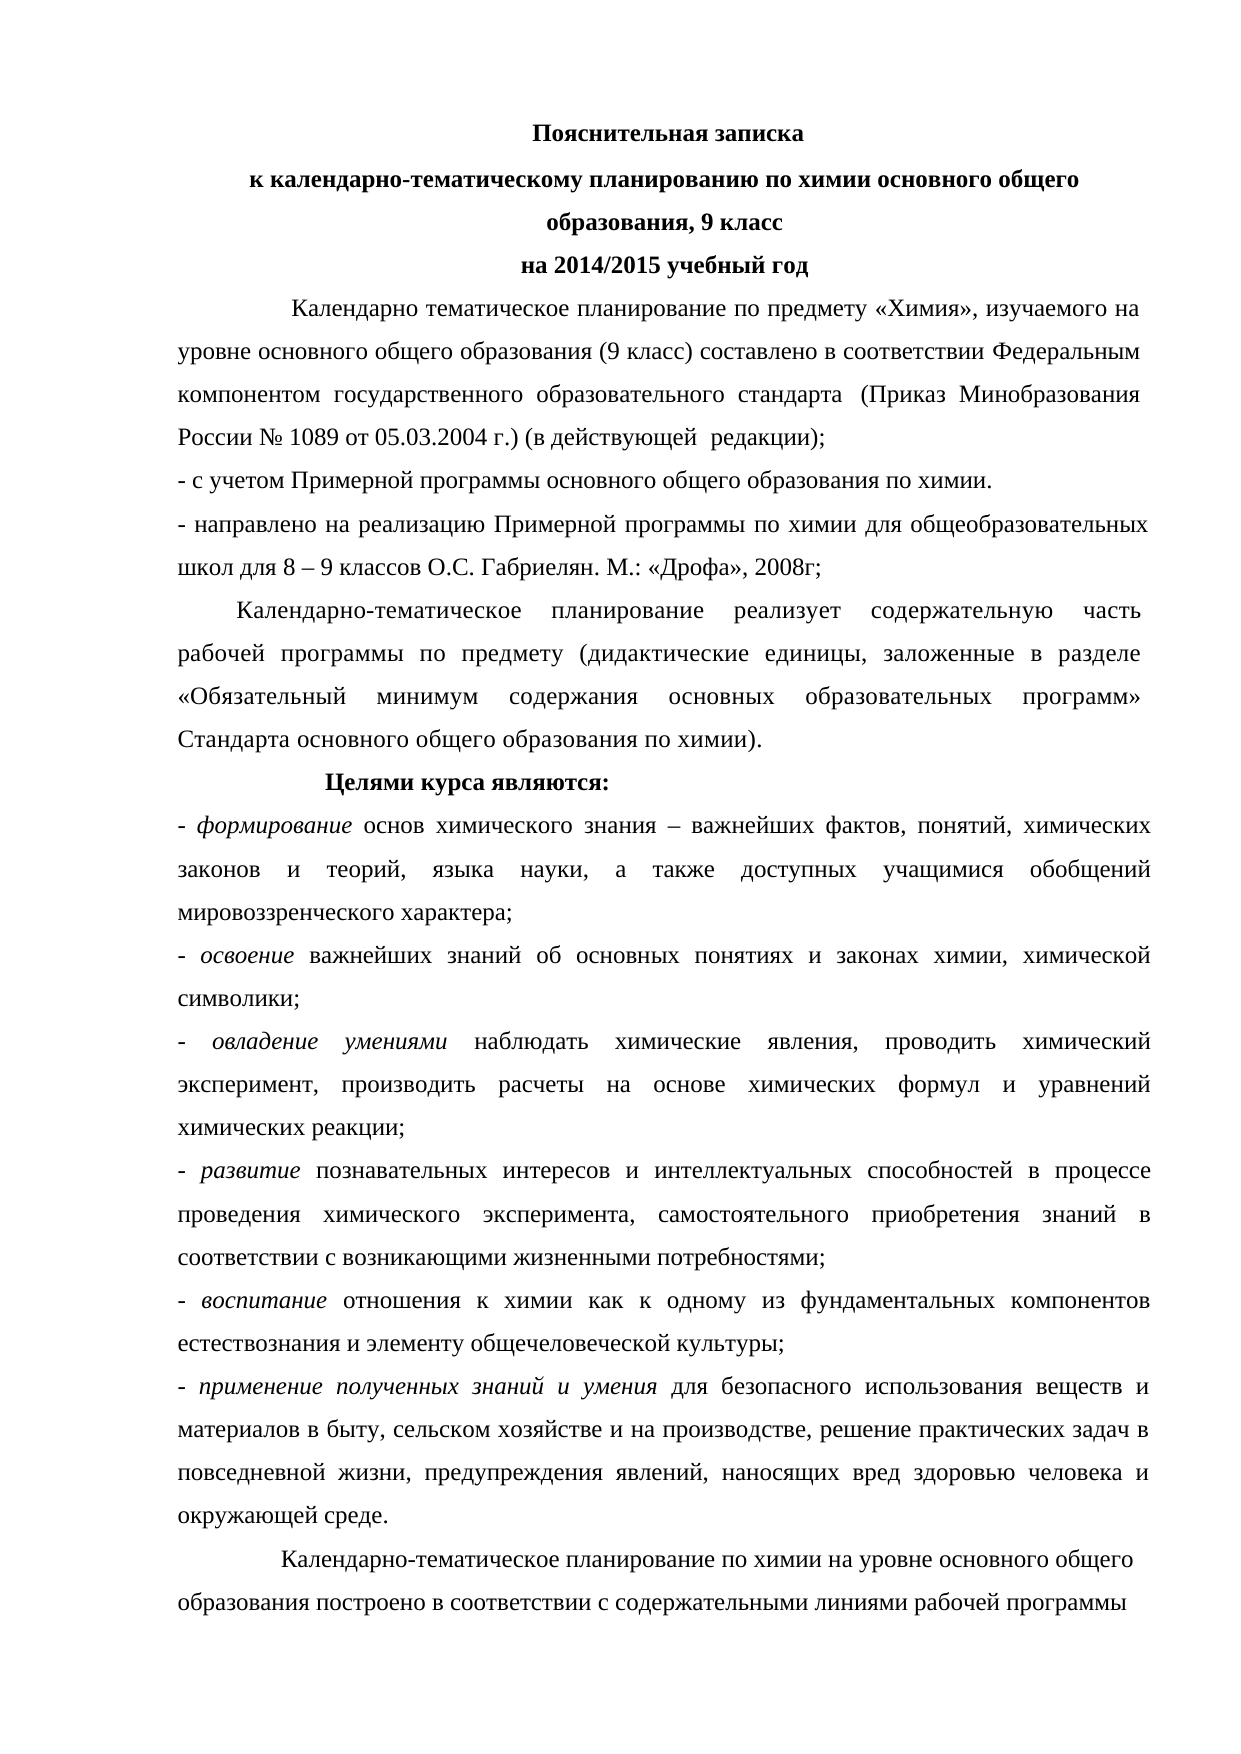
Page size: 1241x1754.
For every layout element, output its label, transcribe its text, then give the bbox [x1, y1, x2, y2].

text - формирование основ химического знания – важнейших фактов, понятий, химических законов и теорий, языка науки, а также доступных учащимися обобщений мировоззренческого характера; [177, 811, 1152, 926]
text Пояснительная записка [177, 118, 1152, 147]
text Целями курса являются: [177, 767, 1152, 796]
text Календарно-тематическое планирование реализует содержательную часть рабочей программы по предмету (дидактические единицы, заложенные в разделе «Обязательный минимум содержания основных образовательных программ» Стандарта основного общего образования по химии). [177, 595, 1143, 753]
text - с учетом Примерной программы основного общего образования по химии. [177, 466, 1152, 494]
text - применение полученных знаний и умения для безопасного использования веществ и материалов в быту, сельском хозяйстве и на производстве, решение практических задач в повседневной жизни, предупреждения явлений, наносящих вред здоровью человека и окружающей среде. [177, 1371, 1149, 1529]
text - направлено на реализацию Примерной программы по химии для общеобразовательных школ для 8 – 9 классов О.С. Габриелян. М.: «Дрофа», 2008г; [177, 509, 1149, 581]
list Календарно тематическое планирование по предмету «Химия», изучаемого на уровне основного общего образования (9 класс) составлено в соответствии Федеральным компонентом государственного образовательного стандарта (Приказ Минобразования России № 1089 от 05.03.2004 г.) (в действующей редакции); [177, 293, 1140, 451]
text - развитие познавательных интересов и интеллектуальных способностей в процессе проведения химического эксперимента, самостоятельного приобретения знаний в соответствии с возникающими жизненными потребностями; [177, 1156, 1152, 1271]
text - воспитание отношения к химии как к одному из фундаментальных компонентов естествознания и элементу общечеловеческой культуры; [177, 1285, 1152, 1357]
text на 2014/2015 учебный год [177, 250, 1152, 279]
text к календарно-тематическому планированию по химии основного общего образования, 9 класс [177, 164, 1152, 236]
text - овладение умениями наблюдать химические явления, проводить химический эксперимент, производить расчеты на основе химических формул и уравнений химических реакции; [177, 1026, 1152, 1141]
text - освоение важнейших знаний об основных понятиях и законах химии, химической символики; [177, 940, 1152, 1012]
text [177, 1544, 1152, 1616]
